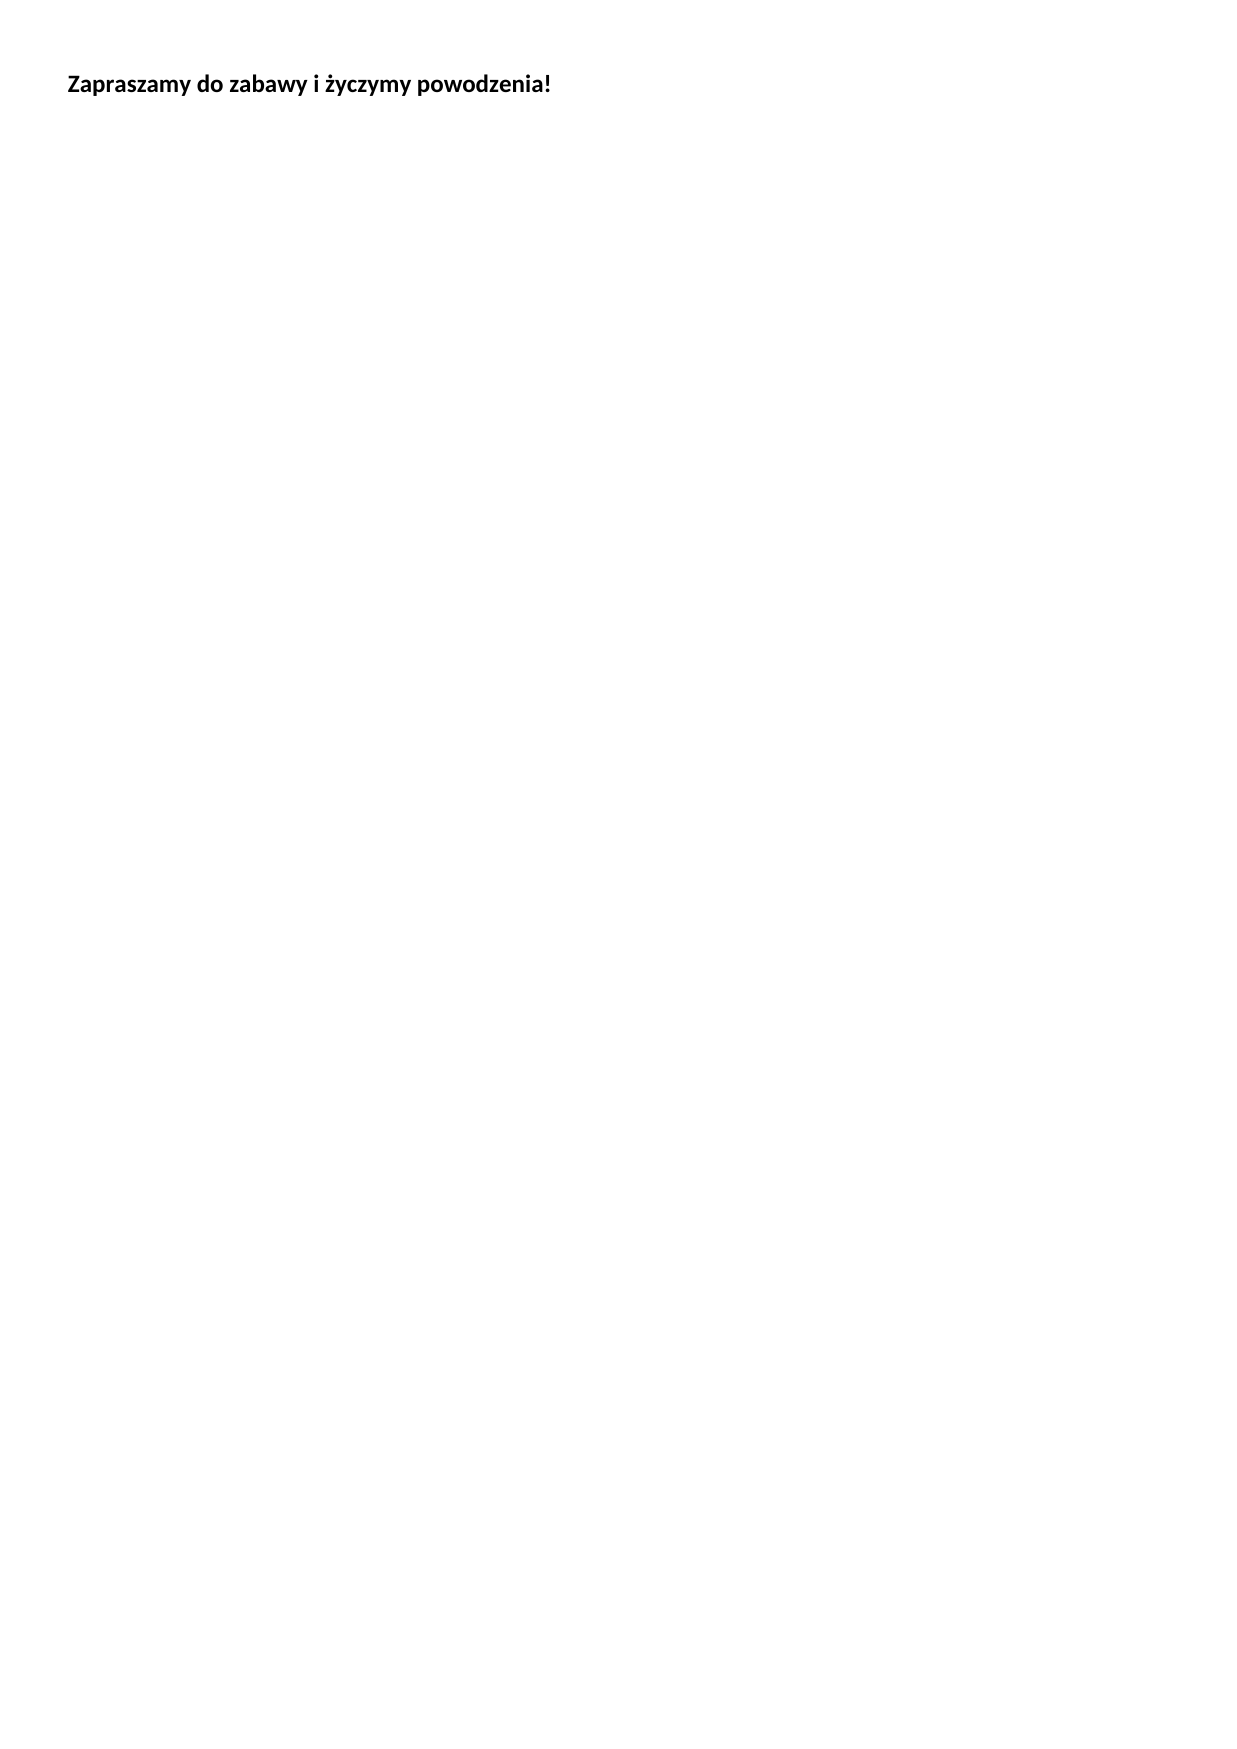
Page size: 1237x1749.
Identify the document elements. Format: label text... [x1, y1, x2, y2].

text Zapraszamy do zabawy i życzymy powodzenia! [68, 68, 1169, 98]
